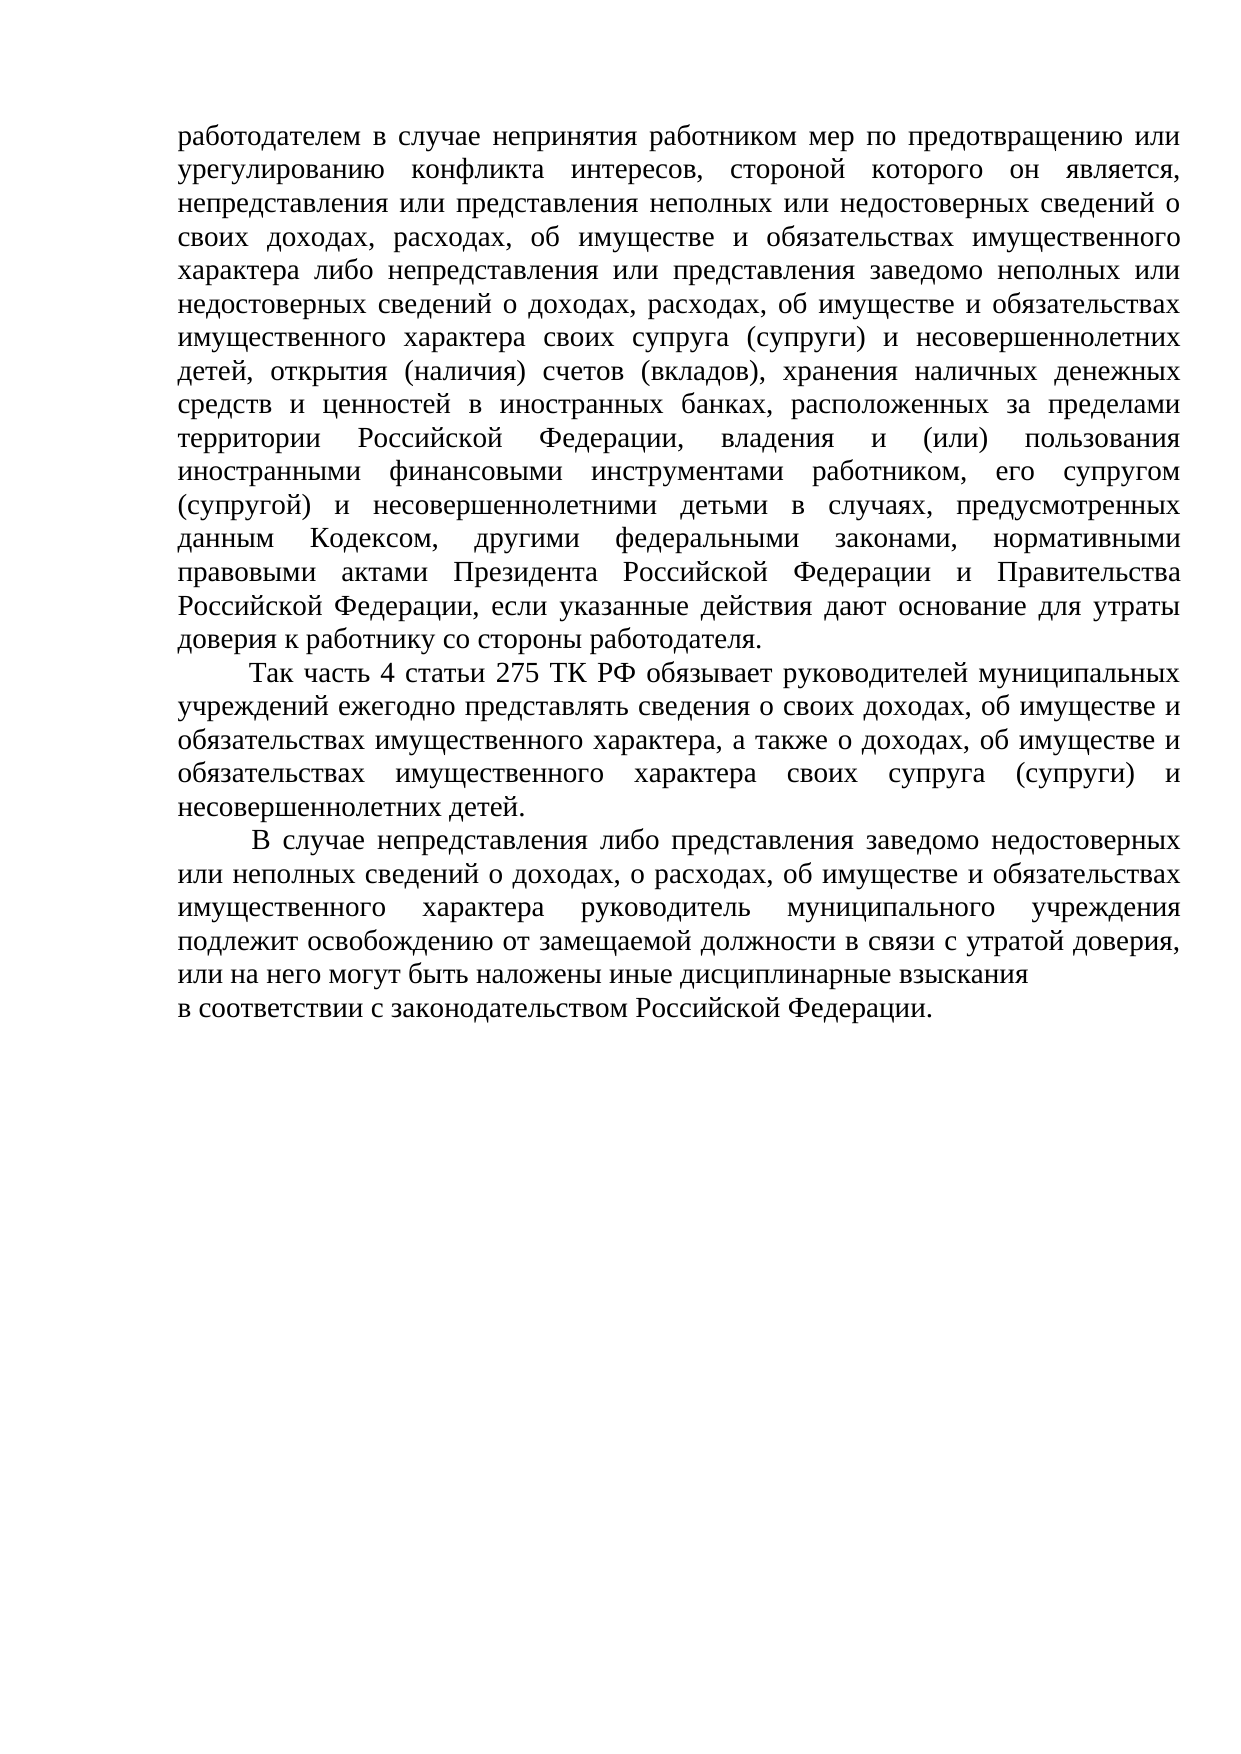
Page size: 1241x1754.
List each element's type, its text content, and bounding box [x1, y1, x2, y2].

text В случае непредставления либо представления заведомо недостоверных или неполных сведений о доходах, о расходах, об имуществе и обязательствах имущественного характера руководитель муниципального учреждения подлежит освобождению от замещаемой должности в связи с утратой доверия, или на него могут быть наложены иные дисциплинарные взыскания [177, 822, 1181, 990]
text в соответствии с законодательством Российской Федерации. [177, 990, 1181, 1024]
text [177, 118, 1181, 655]
text Так часть 4 статьи 275 ТК РФ обязывает руководителей муниципальных учреждений ежегодно представлять сведения о своих доходах, об имуществе и обязательствах имущественного характера, а также о доходах, об имуществе и обязательствах имущественного характера своих супруга (супруги) и несовершеннолетних детей. [177, 655, 1181, 822]
